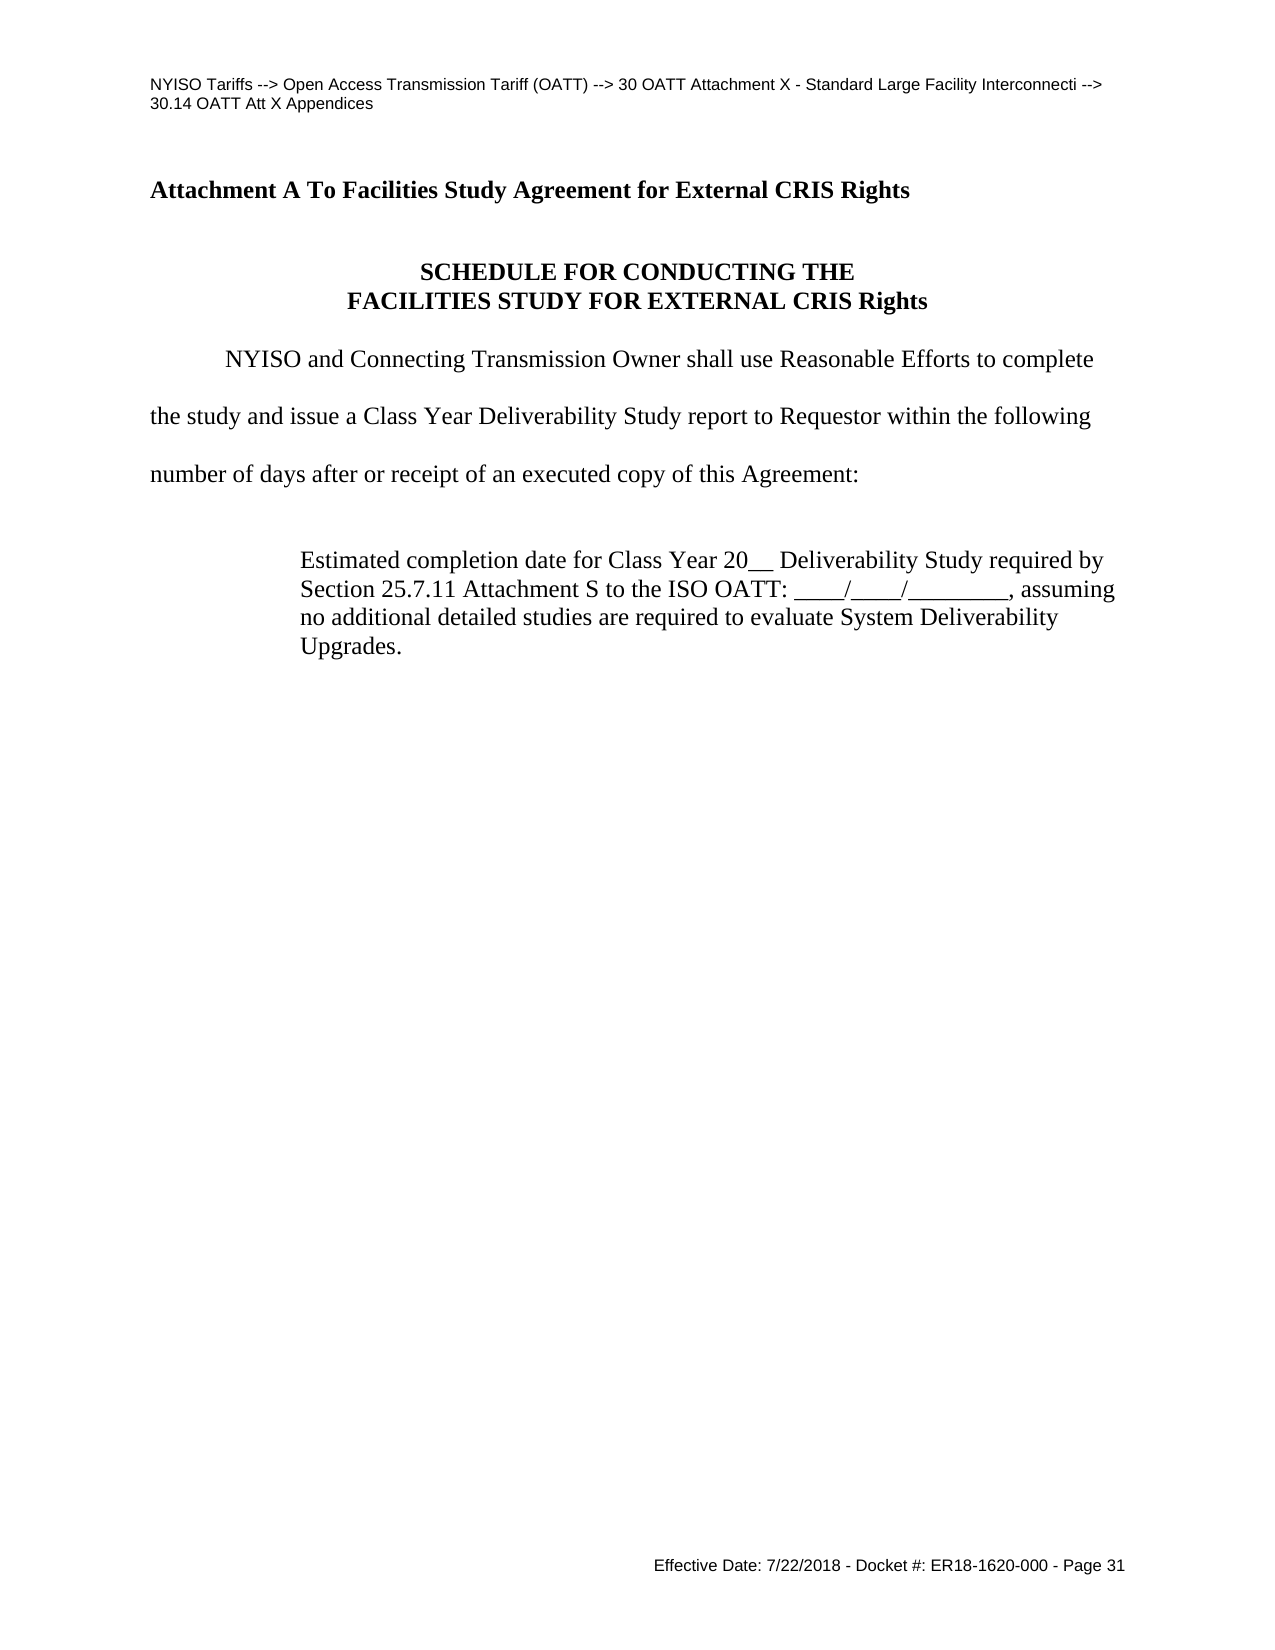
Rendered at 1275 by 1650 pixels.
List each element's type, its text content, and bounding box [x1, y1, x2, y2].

text FACILITIES STUDY FOR EXTERNAL CRIS Rights [150, 286, 1125, 315]
text SCHEDULE FOR CONDUCTING THE [150, 257, 1125, 286]
text Estimated completion date for Class Year 20__ Deliverability Study required by Section 25.7.11 Attachment S to the ISO OATT: ____/____/________, assuming no additional detailed studies are required to evaluate System Deliverability Upgrades. [300, 545, 1125, 660]
text NYISO and Connecting Transmission Owner shall use Reasonable Efforts to complete the study and issue a Class Year Deliverability Study report to Requestor within the following number of days after or receipt of an executed copy of this Agreement: [150, 344, 1125, 487]
subtitle Attachment A To Facilities Study Agreement for External CRIS Rights [150, 175, 1059, 204]
